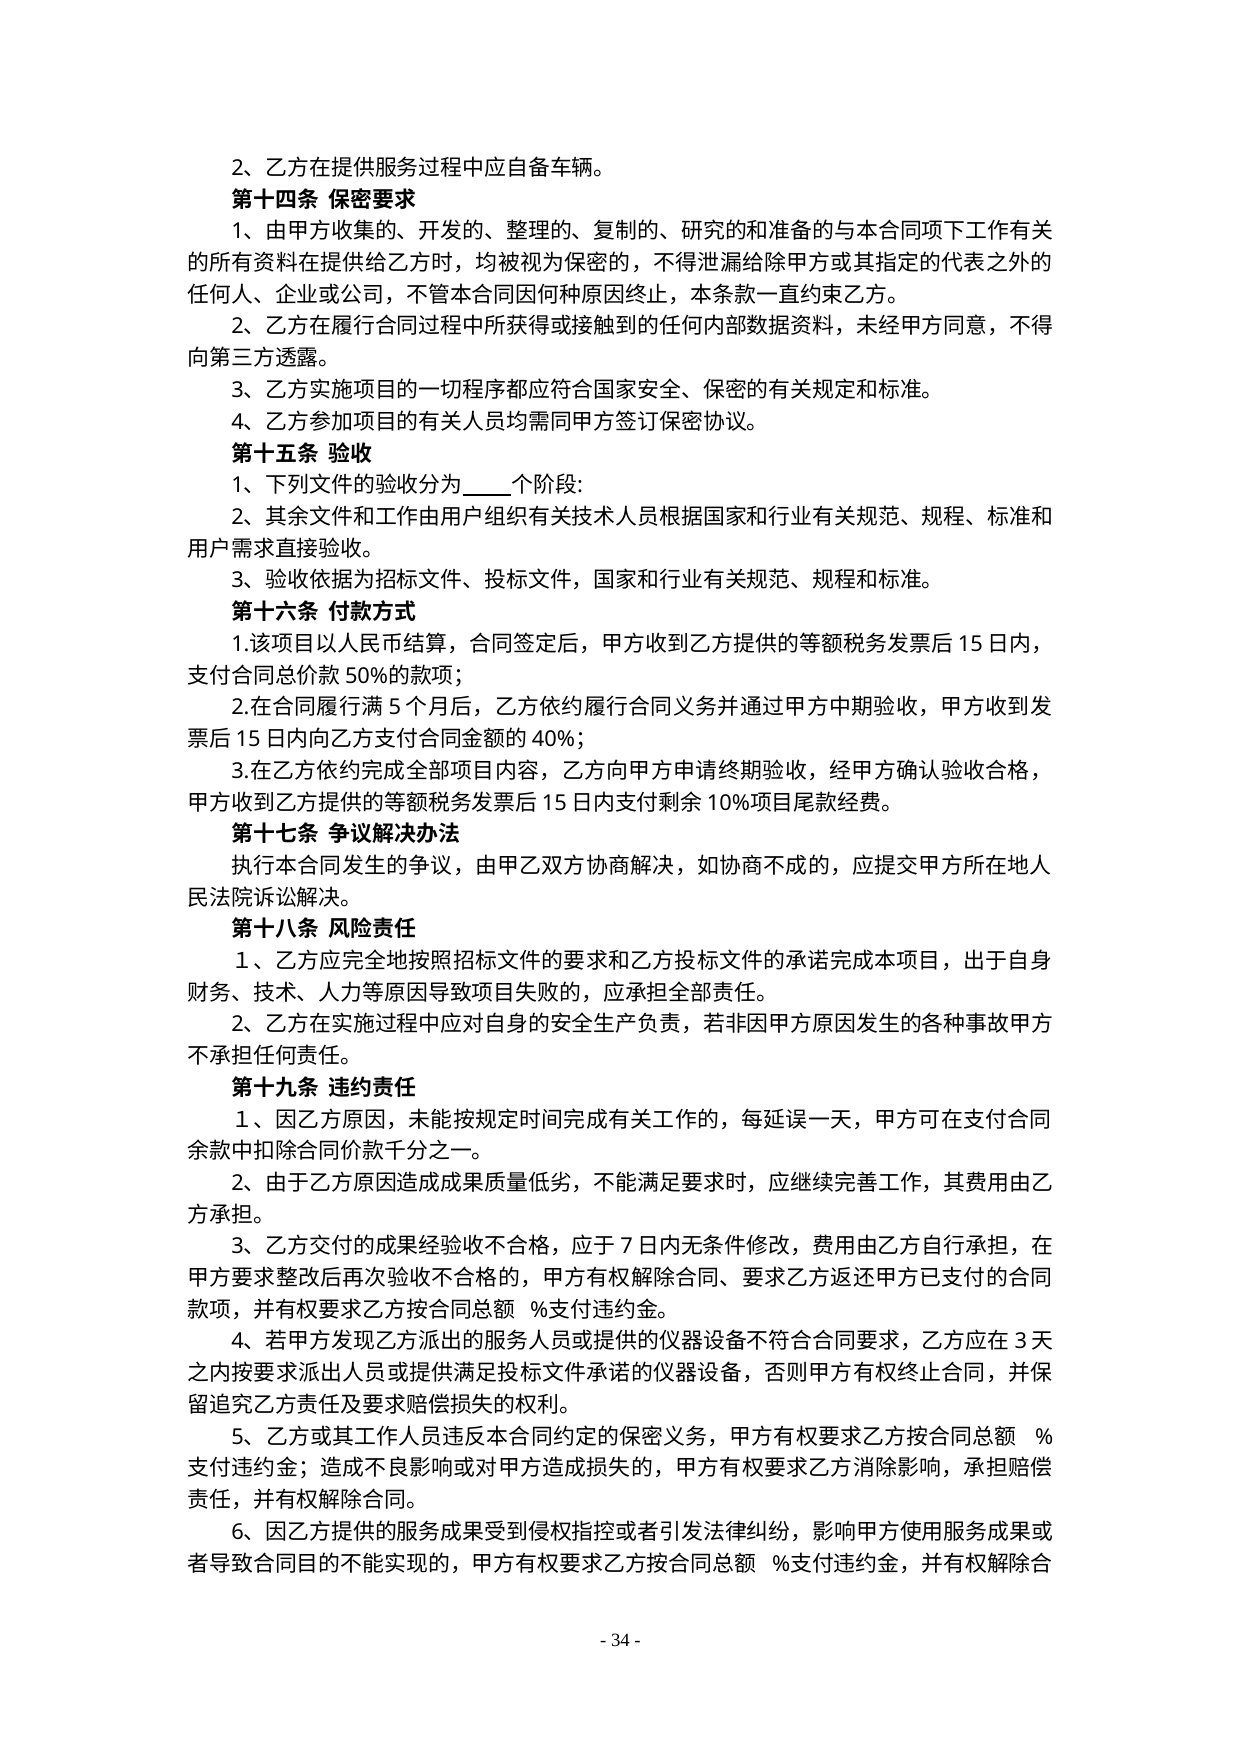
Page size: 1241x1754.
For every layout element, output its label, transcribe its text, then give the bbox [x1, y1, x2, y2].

text 3.在乙方依约完成全部项目内容，乙方向甲方申请终期验收，经甲方确认验收合格，甲方收到乙方提供的等额税务发票后15日内支付剩余10%项目尾款经费。 [187, 753, 1053, 816]
text 4、若甲方发现乙方派出的服务人员或提供的仪器设备不符合合同要求，乙方应在3天之内按要求派出人员或提供满足投标文件承诺的仪器设备，否则甲方有权终止合同，并保留追究乙方责任及要求赔偿损失的权利。 [187, 1323, 1053, 1419]
text 2.在合同履行满5个月后，乙方依约履行合同义务并通过甲方中期验收，甲方收到发票后15日内向乙方支付合同金额的40%； [187, 689, 1053, 753]
text 5、乙方或其工作人员违反本合同约定的保密义务，甲方有权要求乙方按合同总额 %支付违约金；造成不良影响或对甲方造成损失的，甲方有权要求乙方消除影响，承担赔偿责任，并有权解除合同。 [187, 1419, 1053, 1514]
text 2、乙方在履行合同过程中所获得或接触到的任何内部数据资料，未经甲方同意，不得向第三方透露。 [187, 308, 1053, 372]
text 3、验收依据为招标文件、投标文件，国家和行业有关规范、规程和标准。 [187, 562, 1053, 594]
text 2、乙方在实施过程中应对自身的安全生产负责，若非因甲方原因发生的各种事故甲方不承担任何责任。 [187, 1006, 1053, 1070]
text 3、乙方交付的成果经验收不合格，应于7日内无条件修改，费用由乙方自行承担，在甲方要求整改后再次验收不合格的，甲方有权解除合同、要求乙方返还甲方已支付的合同款项，并有权要求乙方按合同总额 %支付违约金。 [187, 1228, 1053, 1323]
text １、因乙方原因，未能按规定时间完成有关工作的，每延误一天，甲方可在支付合同余款中扣除合同价款千分之一。 [187, 1102, 1053, 1165]
text 第十九条 违约责任 [187, 1070, 1053, 1102]
text 第十五条 验收 [187, 436, 1053, 467]
text 第十七条 争议解决办法 [187, 816, 1053, 848]
text 1、由甲方收集的、开发的、整理的、复制的、研究的和准备的与本合同项下工作有关的所有资料在提供给乙方时，均被视为保密的，不得泄漏给除甲方或其指定的代表之外的任何人、企业或公司，不管本合同因何种原因终止，本条款一直约束乙方。 [187, 213, 1053, 308]
text 4、乙方参加项目的有关人员均需同甲方签订保密协议。 [187, 404, 1053, 436]
text 第十八条 风险责任 [187, 911, 1053, 943]
text 执行本合同发生的争议，由甲乙双方协商解决，如协商不成的，应提交甲方所在地人民法院诉讼解决。 [187, 848, 1053, 911]
text 3、乙方实施项目的一切程序都应符合国家安全、保密的有关规定和标准。 [187, 372, 1053, 404]
text 2、由于乙方原因造成成果质量低劣，不能满足要求时，应继续完善工作，其费用由乙方承担。 [187, 1165, 1053, 1228]
text 1、下列文件的验收分为 个阶段: [187, 467, 1053, 499]
text 1.该项目以人民币结算，合同签定后，甲方收到乙方提供的等额税务发票后15日内，支付合同总价款50%的款项； [187, 626, 1053, 689]
text １、乙方应完全地按照招标文件的要求和乙方投标文件的承诺完成本项目，出于自身财务、技术、人力等原因导致项目失败的，应承担全部责任。 [187, 943, 1053, 1006]
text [187, 1514, 1053, 1577]
text 2、其余文件和工作由用户组织有关技术人员根据国家和行业有关规范、规程、标准和用户需求直接验收。 [187, 499, 1053, 562]
text 第十四条 保密要求 [187, 182, 1053, 213]
text 第十六条 付款方式 [187, 594, 1053, 626]
text 2、乙方在提供服务过程中应自备车辆。 [187, 150, 1053, 182]
